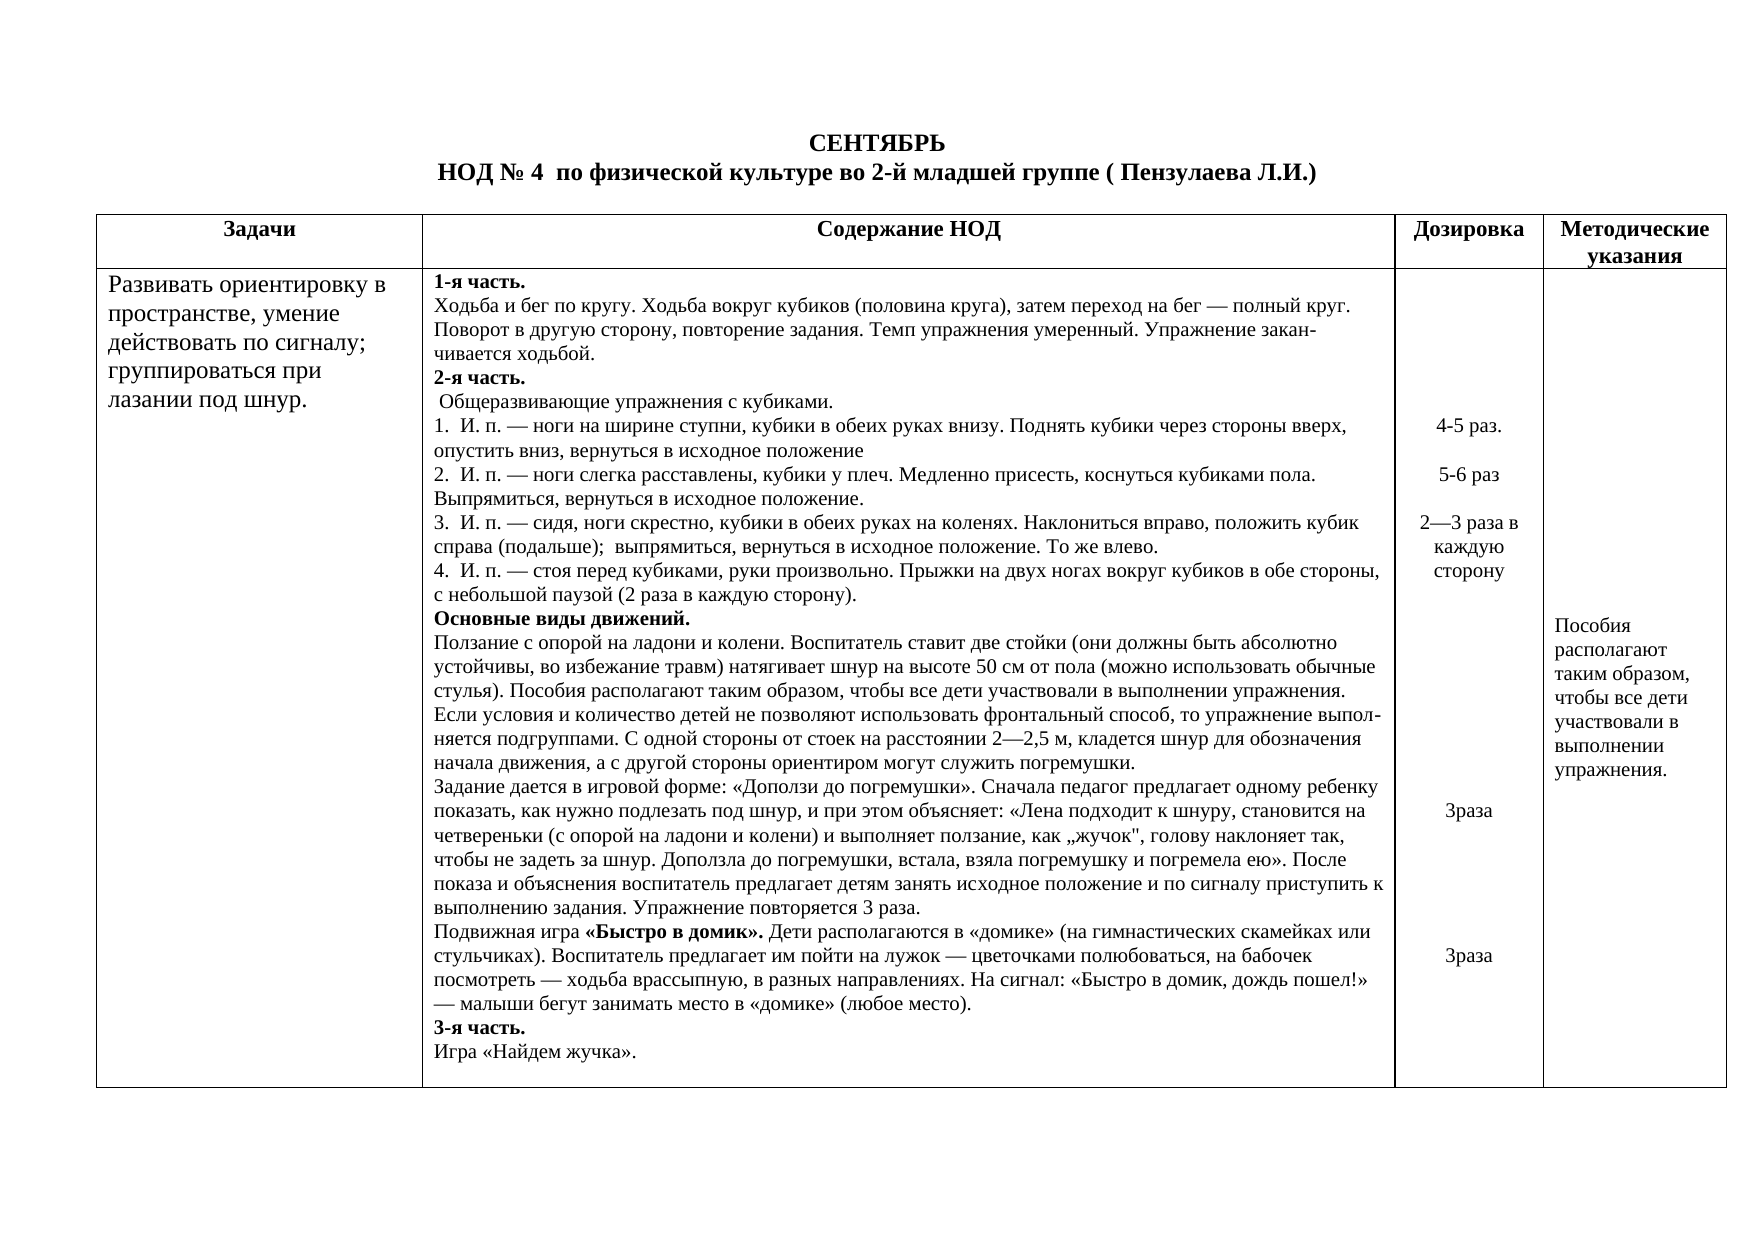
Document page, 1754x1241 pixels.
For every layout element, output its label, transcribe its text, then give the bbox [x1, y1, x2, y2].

text НОД № 4 по физической культуре во 2-й младшей группе ( Пензулаева Л.И.) [75, 157, 1679, 186]
table_header Задачи [97, 215, 422, 268]
table_cell Развивать ориентировку в пространстве, умение действовать по сигналу; группироваться при лазании под шнур. [97, 269, 422, 1087]
table_header Методические указания [1544, 215, 1726, 268]
table_cell Пособия располагают таким образом, чтобы все дети участвовали в выполнении упражнения. [1544, 295, 1726, 1087]
text СЕНТЯБРЬ [75, 128, 1679, 157]
table_header Дозировка [1396, 215, 1543, 268]
table_header Содержание НОД [423, 215, 1394, 268]
table_cell 4-5 раз. 5-6 раз 2—3 раза в каждую сторону 3раза 3раза [1396, 269, 1543, 1087]
table_cell 1-я часть. Ходьба и бег по кругу. Ходьба вокруг кубиков (половина круга), затем переход на бег — полный круг. Поворот в другую сторону, повторение задания. Темп упражнения умеренный. Упражнение заканчивается ходьбой. 2-я часть. Общеразвивающие упражнения с кубиками. 1. И. п. — ноги на ширине ступни, кубики в обеих руках внизу. Поднять кубики через стороны вверх, опустить вниз, вернуться в исходное положение 2. И. п. — ноги слегка расставлены, кубики у плеч. Медленно присесть, коснуться кубиками пола. Выпрямиться, вернуться в исходное положение. 3. И. п. — сидя, ноги скрестно, кубики в обеих руках на коленях. Наклониться вправо, положить кубик справа (подальше); выпрямиться, вернуться в исходное положение. То же влево. 4. И. п. — стоя перед кубиками, руки произвольно. Прыжки на двух ногах вокруг кубиков в обе стороны, с небольшой паузой (2 раза в каждую сторону). Основные виды движений. Ползание с опорой на ладони и колени. Воспитатель ставит две стойки (они должны быть абсолютно устойчивы, во избежание травм) натягивает шнур на высоте 50 см от пола (можно использовать обычные стулья). Пособия располагают таким образом, чтобы все дети участвовали в выполнении упражнения. Если условия и количество детей не позволяют использовать фронтальный способ, то упражнение выполняется подгруппами. С одной стороны от стоек на расстоянии 2—2,5 м, кладется шнур для обозначения начала движения, а с другой стороны ориентиром могут служить погремушки. Задание дается в игровой форме: «Доползи до погремушки». Сначала педагог предлагает одному ребенку показать, как нужно подлезать под шнур, и при этом объясняет: «Лена подходит к шнуру, становится на четвереньки (с опорой на ладони и колени) и выполняет ползание, как „жучок", голову наклоняет так, чтобы не задеть за шнур. Доползла до погремушки, встала, взяла погремушку и погремела ею». После показа и объяснения воспитатель предлагает детям занять исходное положение и по сигналу приступить к выполнению задания. Упражнение повторяется 3 раза. Подвижная игра «Быстро в домик». Дети располагаются в «домике» (на гимнастических скамейках или стульчиках). Воспитатель предлагает им пойти на лужок — цветочками полюбоваться, на бабочек посмотреть — ходьба врассыпную, в разных направлениях. На сигнал: «Быстро в домик, дождь пошел!» — малыши бегут занимать место в «домике» (любое место). 3-я часть. Игра «Найдем жучка». [423, 269, 1394, 1087]
table_cell [1544, 269, 1726, 295]
